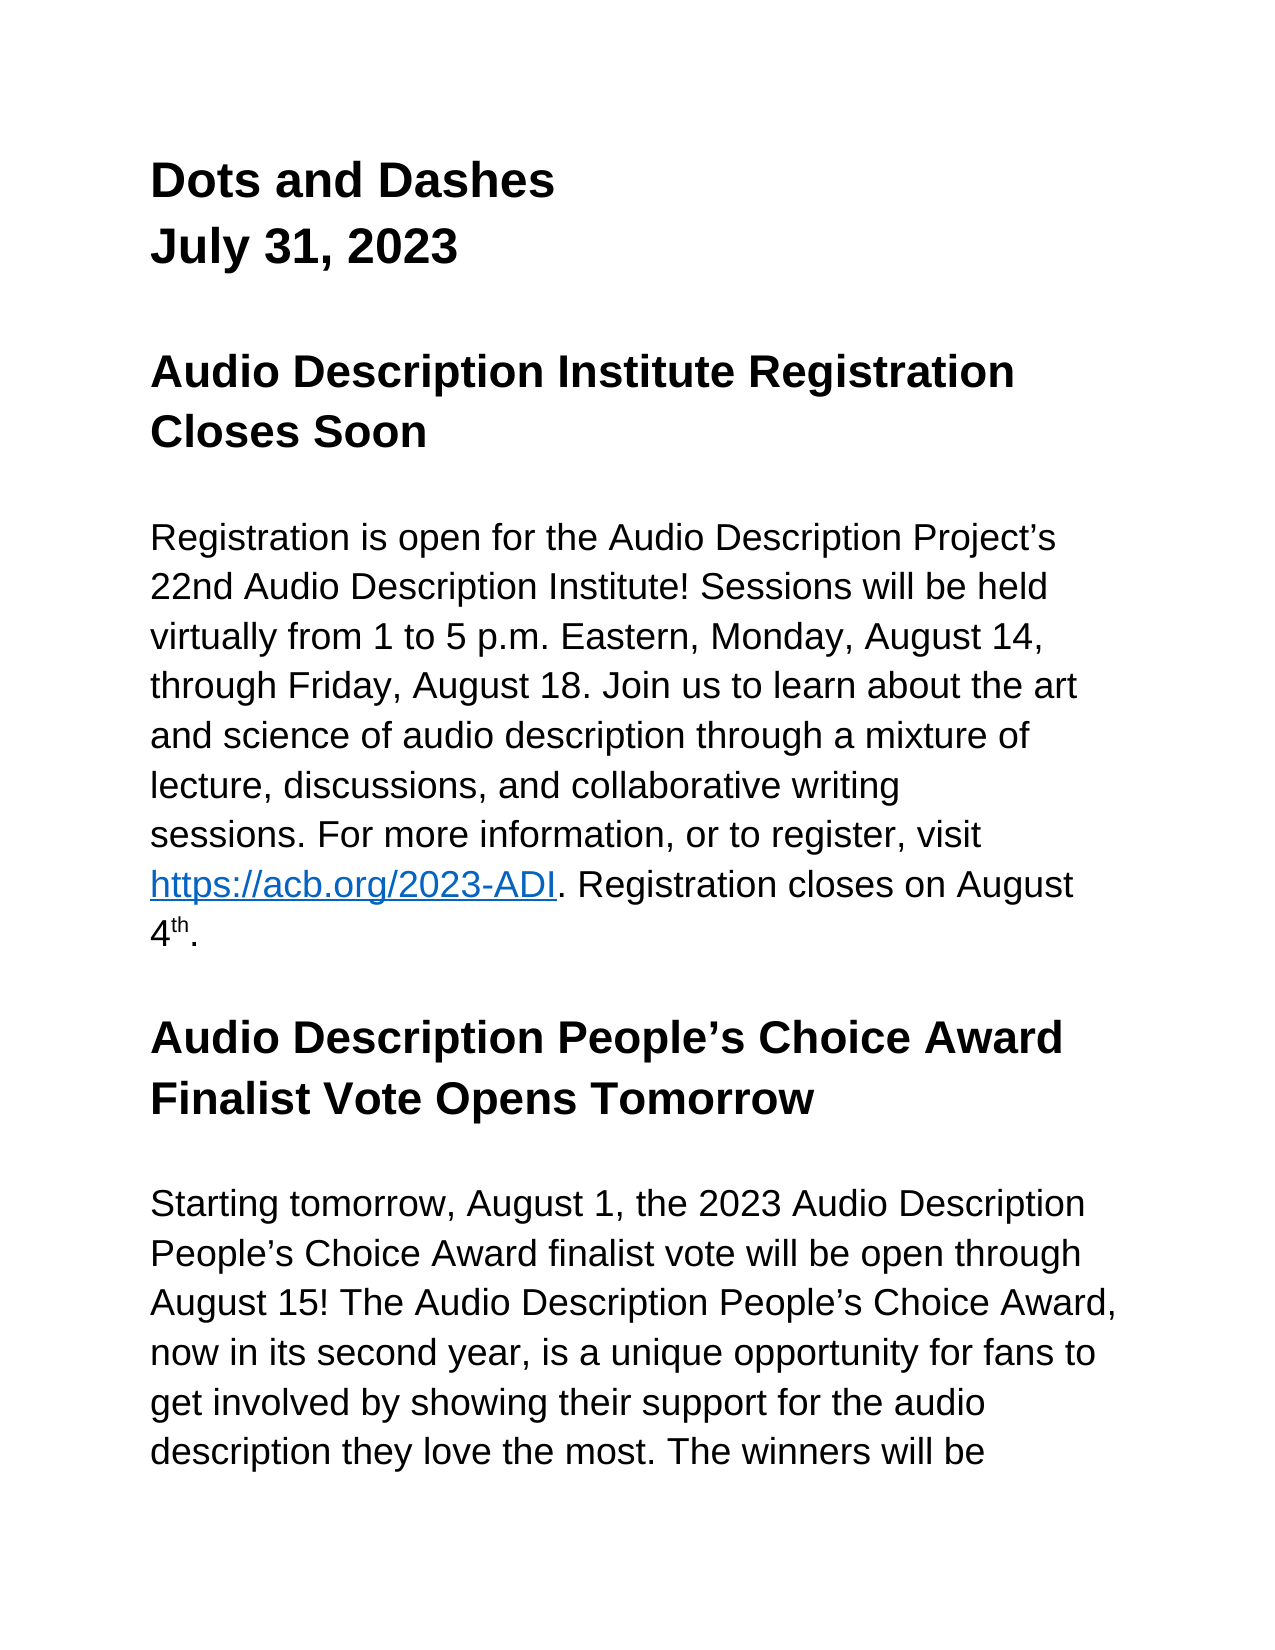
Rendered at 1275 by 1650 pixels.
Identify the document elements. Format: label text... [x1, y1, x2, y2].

text Dots and Dashes [150, 150, 1125, 207]
text Registration is open for the Audio Description Project’s 22nd Audio Description Institute! Sessions will be held virtually from 1 to 5 p.m. Eastern, Monday, August 14, through Friday, August 18. Join us to learn about the art and science of audio description through a mixture of lecture, discussions, and collaborative writing sessions. For more information, or to register, visit https://acb.org/2023-ADI. Registration closes on August 4th. [150, 515, 1125, 955]
subtitle Audio Description People’s Choice Award Finalist Vote Opens Tomorrow [150, 1011, 1125, 1124]
subtitle Audio Description Institute Registration Closes Soon [150, 344, 1125, 458]
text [150, 1181, 1125, 1472]
text July 31, 2023 [150, 216, 1125, 273]
